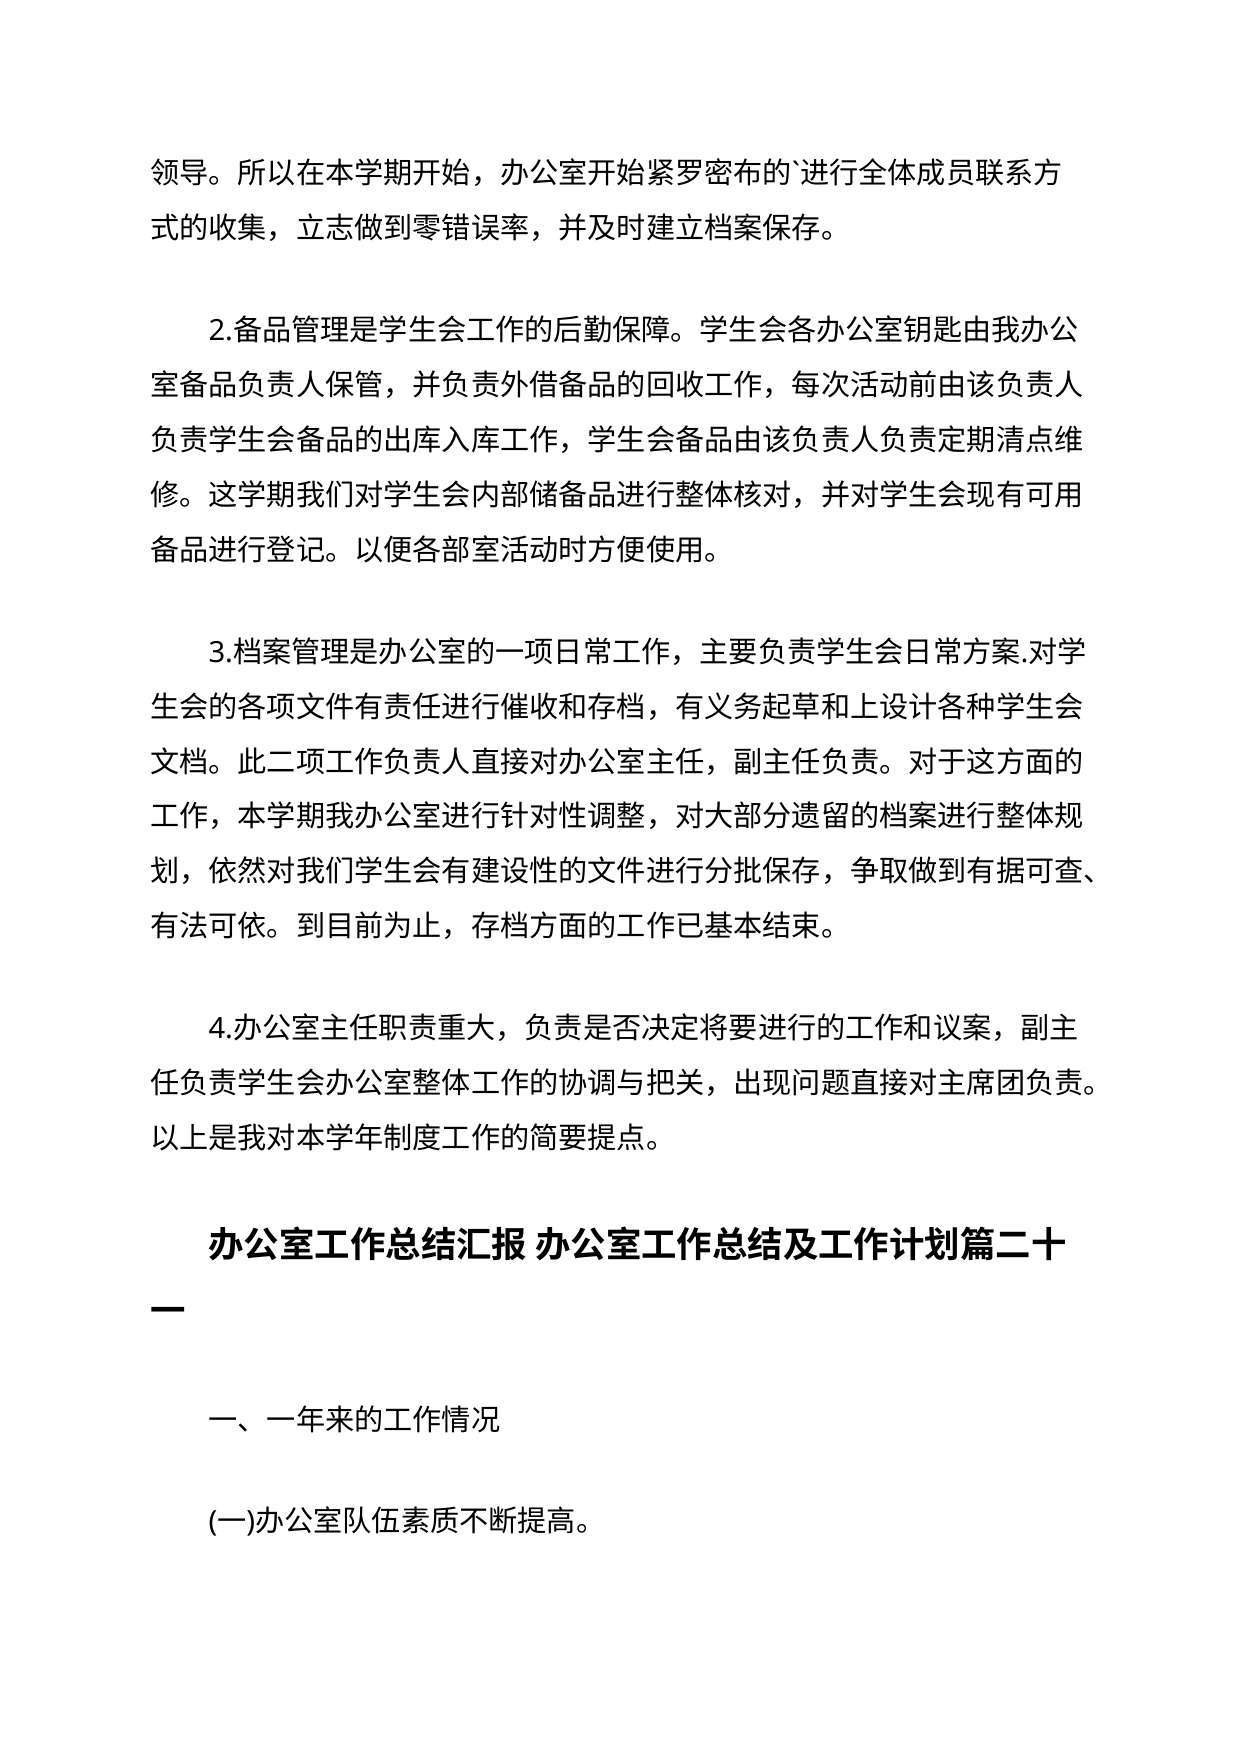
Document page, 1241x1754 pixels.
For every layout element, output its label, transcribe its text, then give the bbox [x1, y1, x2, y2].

text 办公室工作总结汇报 办公室工作总结及工作计划篇二十一 [150, 1216, 1090, 1334]
text 3.档案管理是办公室的一项日常工作，主要负责学生会日常方案.对学生会的各项文件有责任进行催收和存档，有义务起草和上设计各种学生会文档。此二项工作负责人直接对办公室主任，副主任负责。对于这方面的工作，本学期我办公室进行针对性调整，对大部分遗留的档案进行整体规划，依然对我们学生会有建设性的文件进行分批保存，争取做到有据可查、有法可依。到目前为止，存档方面的工作已基本结束。 [150, 628, 1090, 945]
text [150, 150, 1090, 247]
text 4.办公室主任职责重大，负责是否决定将要进行的工作和议案，副主任负责学生会办公室整体工作的协调与把关，出现问题直接对主席团负责。以上是我对本学年制度工作的简要提点。 [150, 1004, 1090, 1157]
text 2.备品管理是学生会工作的后勤保障。学生会各办公室钥匙由我办公室备品负责人保管，并负责外借备品的回收工作，每次活动前由该负责人负责学生会备品的出库入库工作，学生会备品由该负责人负责定期清点维修。这学期我们对学生会内部储备品进行整体核对，并对学生会现有可用备品进行登记。以便各部室活动时方便使用。 [150, 307, 1090, 569]
text (一)办公室队伍素质不断提高。 [150, 1498, 1090, 1540]
text 一、一年来的工作情况 [150, 1396, 1090, 1438]
